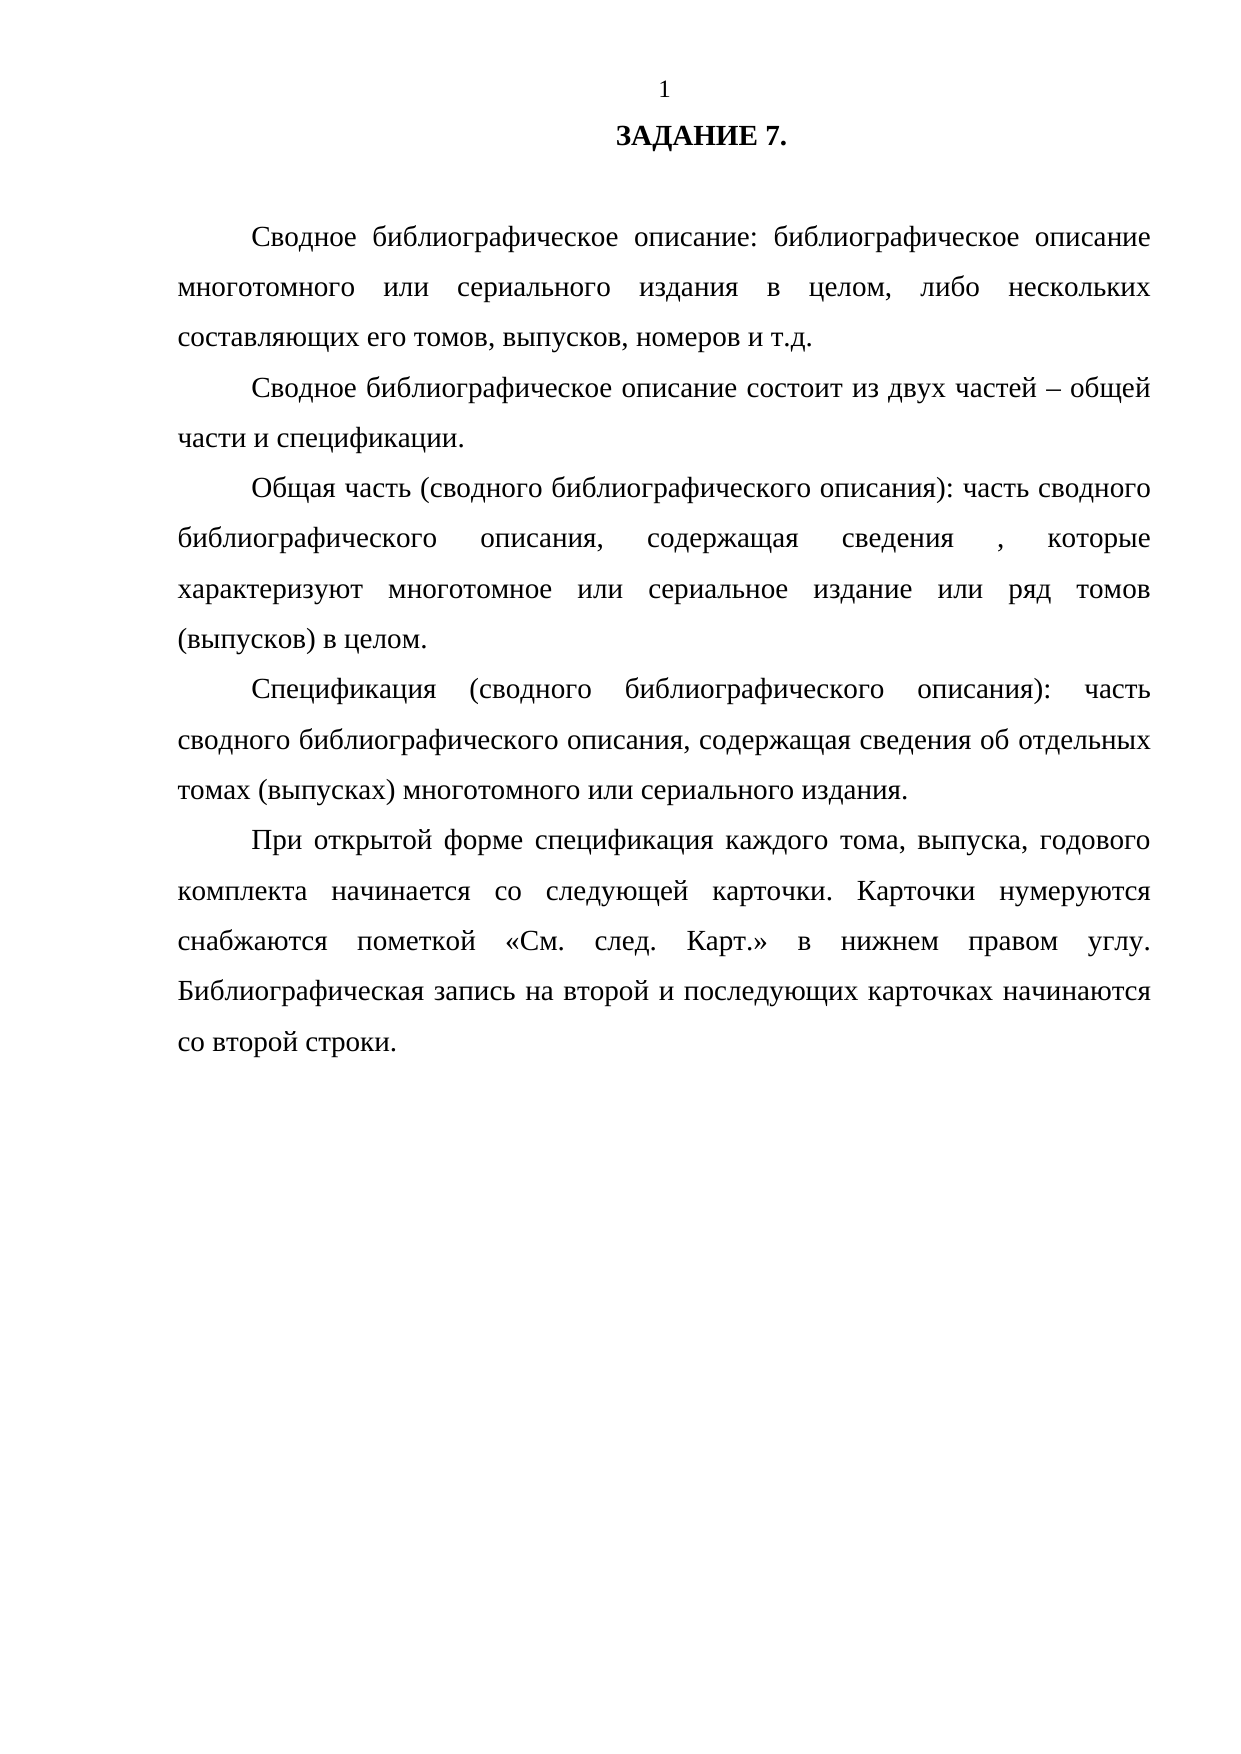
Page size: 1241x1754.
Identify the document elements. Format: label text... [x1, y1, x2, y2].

text Сводное библиографическое описание: библиографическое описание многотомного или сериального издания в целом, либо нескольких составляющих его томов, выпусков, номеров и т.д. [177, 219, 1152, 353]
text ЗАДАНИЕ 7. [177, 118, 1152, 152]
text При открытой форме спецификация каждого тома, выпуска, годового комплекта начинается со следующей карточки. Карточки нумеруются снабжаются пометкой «См. след. Карт.» в нижнем правом углу. Библиографическая запись на второй и последующих карточках начинаются со второй строки. [177, 822, 1152, 1057]
text Общая часть (сводного библиографического описания): часть сводного библиографического описания, содержащая сведения , которые характеризуют многотомное или сериальное издание или ряд томов (выпусков) в целом. [177, 470, 1152, 655]
text Спецификация (сводного библиографического описания): часть сводного библиографического описания, содержащая сведения об отдельных томах (выпусках) многотомного или сериального издания. [177, 672, 1152, 806]
text Сводное библиографическое описание состоит из двух частей – общей части и спецификации. [177, 370, 1152, 453]
